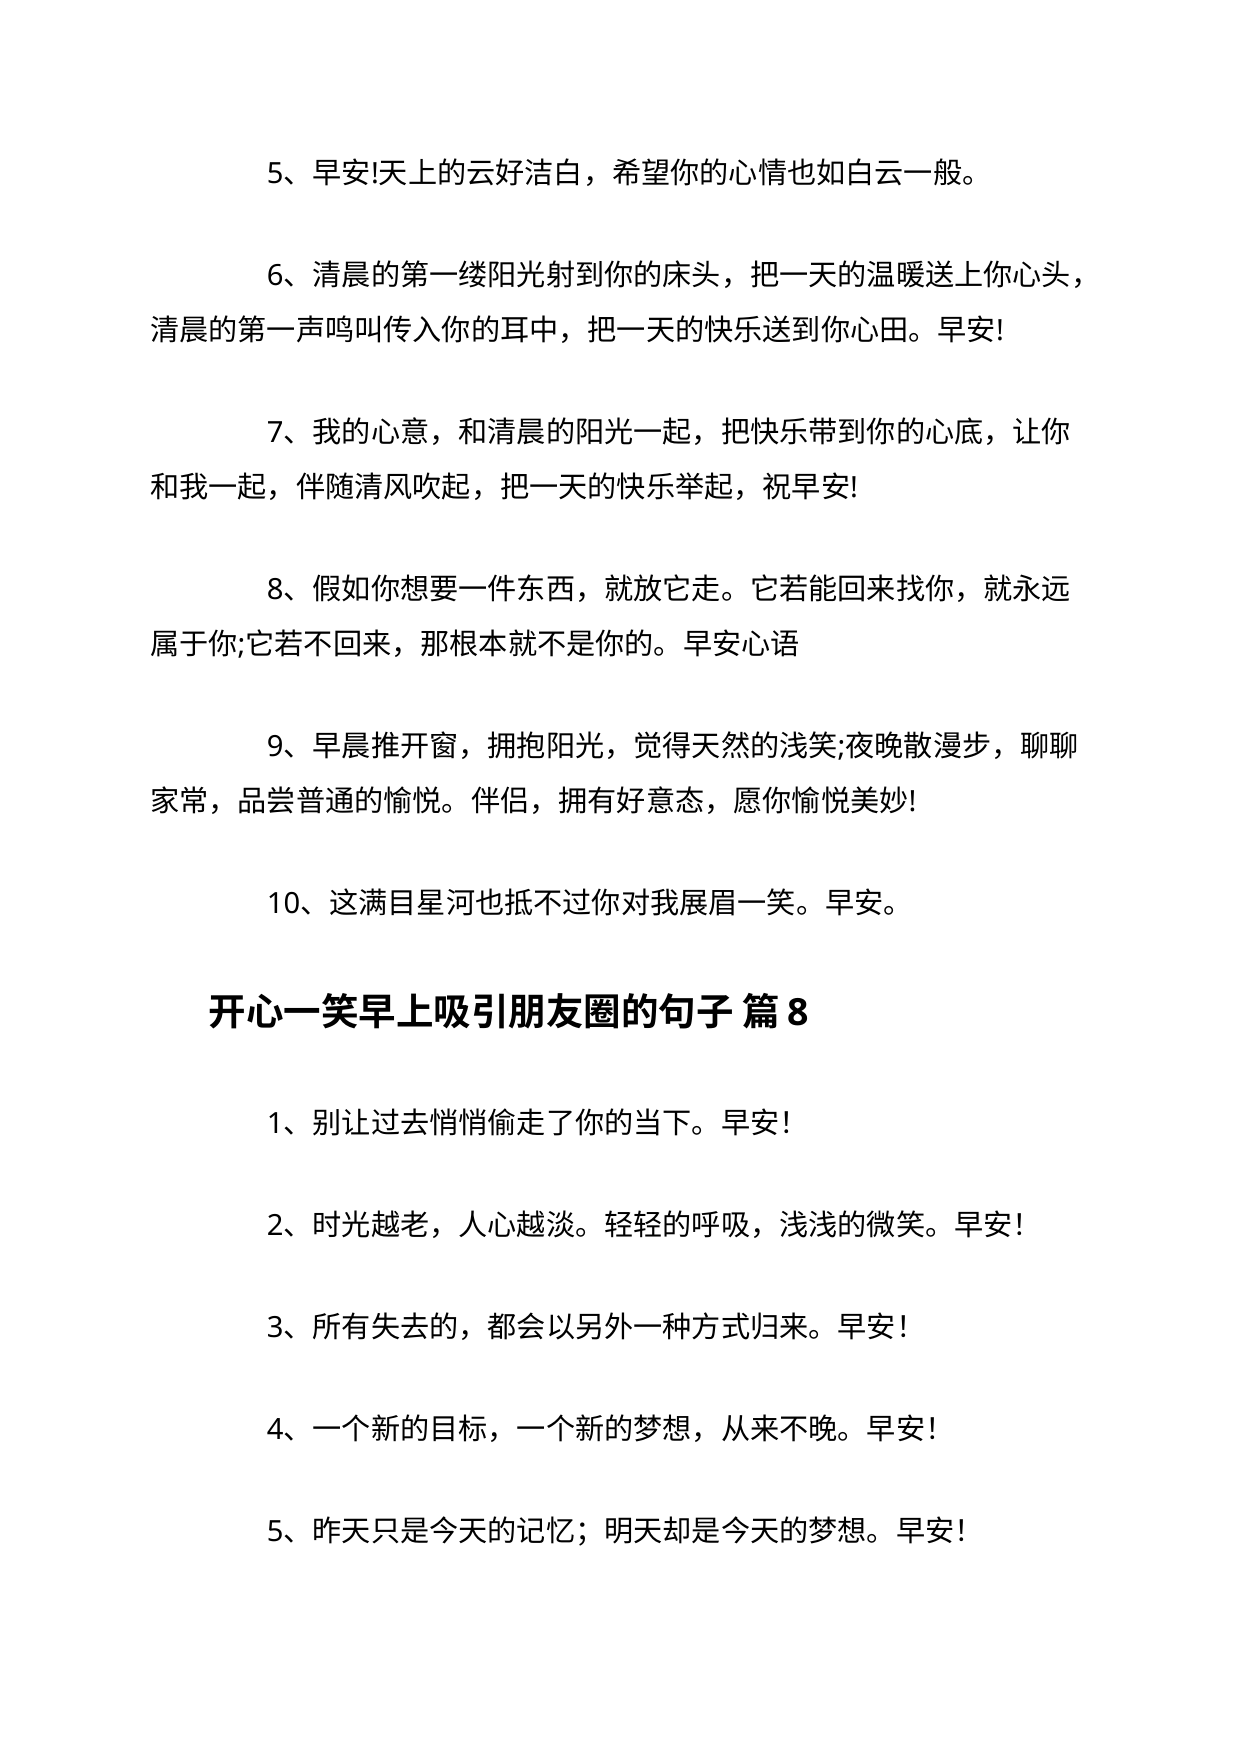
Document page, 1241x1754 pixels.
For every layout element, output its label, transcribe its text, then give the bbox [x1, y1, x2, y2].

text 开心一笑早上吸引朋友圈的句子 篇8 [150, 982, 1090, 1036]
text 9、早晨推开窗，拥抱阳光，觉得天然的浅笑;夜晚散漫步，聊聊家常，品尝普通的愉悦。伴侣，拥有好意态，愿你愉悦美妙! [150, 723, 1090, 820]
text 1、别让过去悄悄偷走了你的当下。早安！ [150, 1099, 1090, 1142]
text 10、这满目星河也抵不过你对我展眉一笑。早安。 [150, 880, 1090, 922]
text 6、清晨的第一缕阳光射到你的床头，把一天的温暖送上你心头，清晨的第一声鸣叫传入你的耳中，把一天的快乐送到你心田。早安! [150, 252, 1090, 349]
text 4、一个新的目标，一个新的梦想，从来不晚。早安！ [150, 1405, 1090, 1448]
text 8、假如你想要一件东西，就放它走。它若能回来找你，就永远属于你;它若不回来，那根本就不是你的。早安心语 [150, 566, 1090, 663]
text 2、时光越老，人心越淡。轻轻的呼吸，浅浅的微笑。早安！ [150, 1201, 1090, 1244]
text 5、昨天只是今天的记忆；明天却是今天的梦想。早安！ [150, 1507, 1090, 1550]
text 7、我的心意，和清晨的阳光一起，把快乐带到你的心底，让你和我一起，伴随清风吹起，把一天的快乐举起，祝早安! [150, 409, 1090, 506]
text 5、早安!天上的云好洁白，希望你的心情也如白云一般。 [150, 150, 1090, 192]
text 3、所有失去的，都会以另外一种方式归来。早安！ [150, 1303, 1090, 1346]
